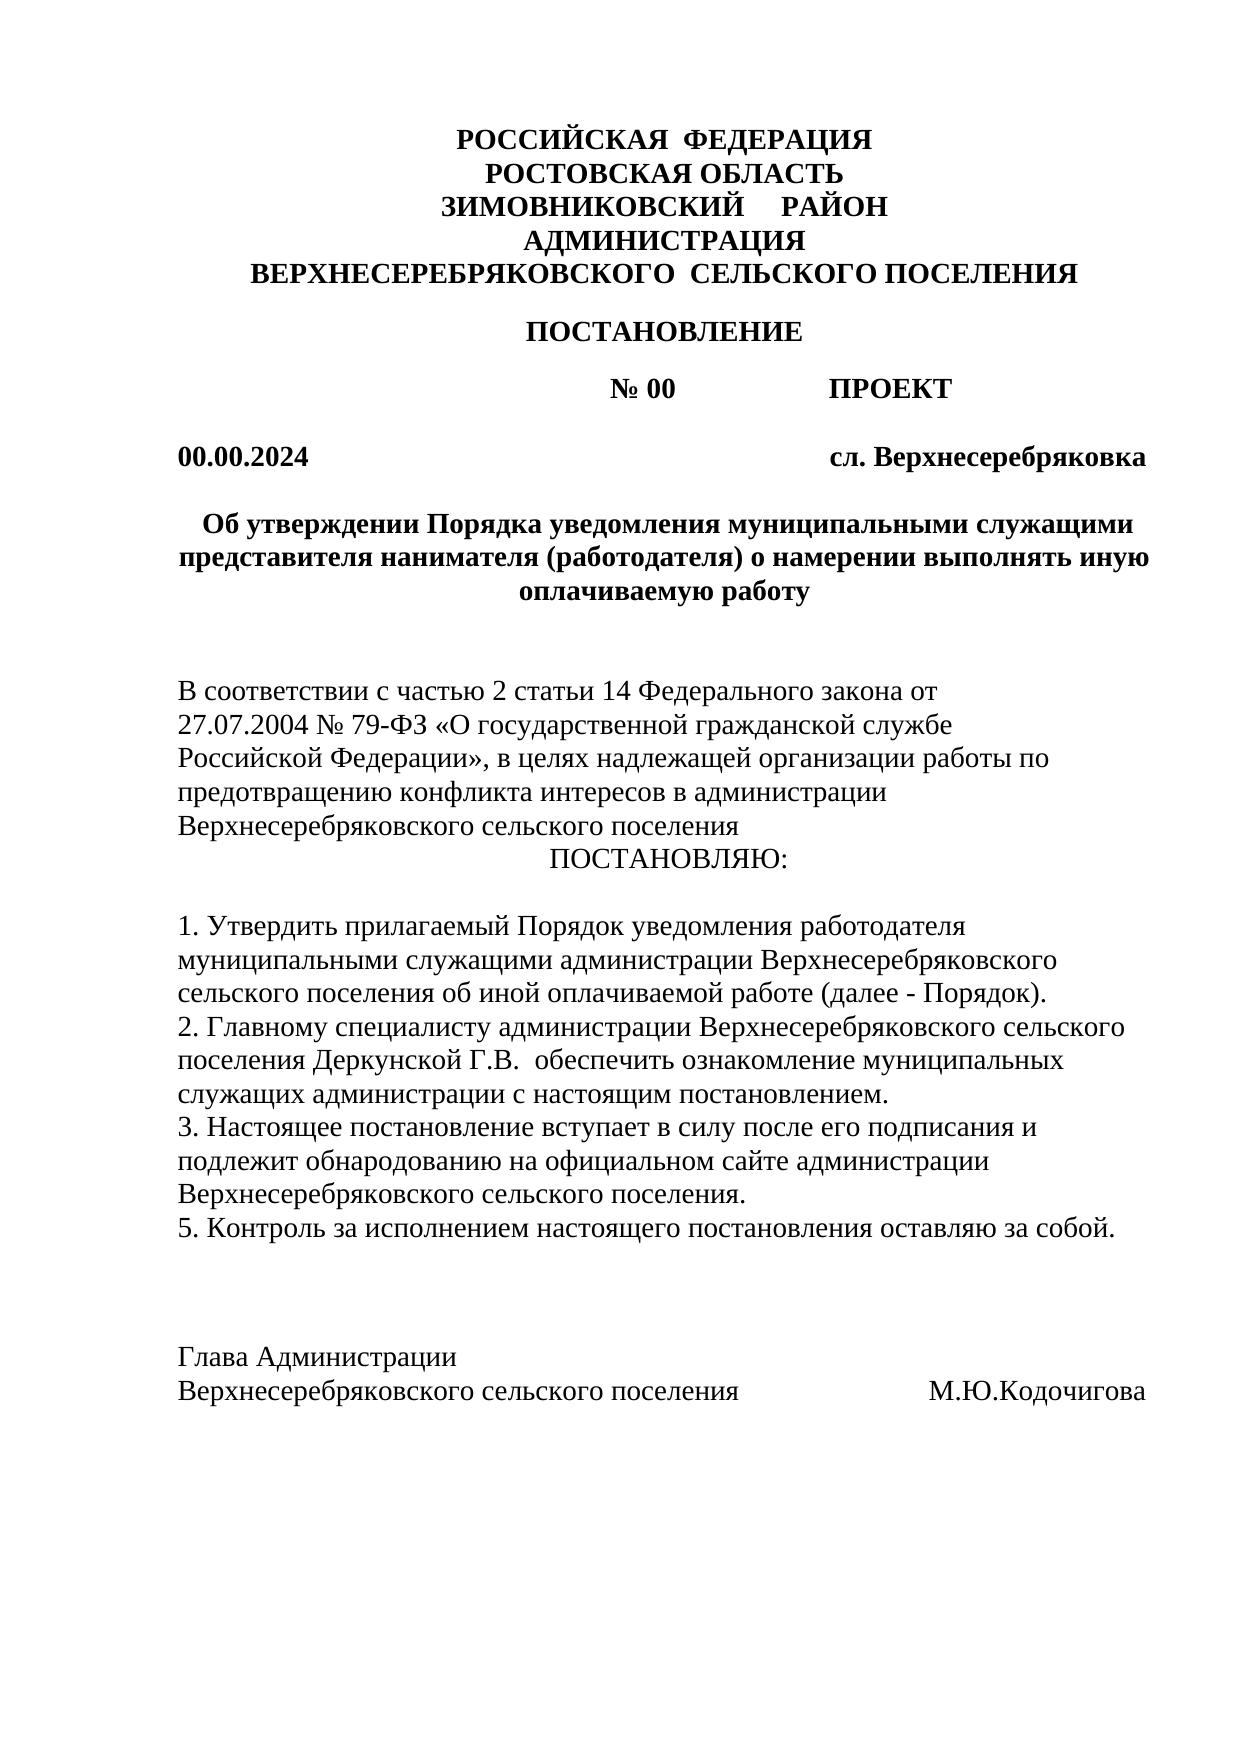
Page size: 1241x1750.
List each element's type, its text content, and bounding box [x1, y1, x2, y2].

text РОССИЙСКАЯ ФЕДЕРАЦИЯ [177, 122, 1152, 156]
text 3. Настоящее постановление вступает в силу после его подписания и подлежит обнародованию на официальном сайте администрации Верхнесеребряковского сельского поселения. [177, 1109, 1152, 1210]
text Верхнесеребряковского сельского поселения М.Ю.Кодочигова [177, 1373, 1152, 1407]
text ЗИМОВНИКОВСКИЙ РАЙОН [177, 189, 1152, 223]
text ВЕРХНЕСЕРЕБРЯКОВСКОГО СЕЛЬСКОГО ПОСЕЛЕНИЯ [177, 256, 1152, 290]
text 1. Утвердить прилагаемый Порядок уведомления работодателя муниципальными служащими администрации Верхнесеребряковского сельского поселения об иной оплачиваемой работе (далее - Порядок). [177, 908, 1152, 1009]
text РОСТОВСКАЯ ОБЛАСТЬ [177, 156, 1152, 189]
text Глава Администрации [177, 1339, 1152, 1373]
text 5. Контроль за исполнением настоящего постановления оставляю за собой. [177, 1210, 1152, 1244]
text 2. Главному специалисту администрации Верхнесеребряковского сельского поселения Деркунской Г.В. обеспечить ознакомление муниципальных служащих администрации с настоящим постановлением. [177, 1009, 1152, 1109]
text В соответствии с частью 2 статьи 14 Федерального закона от 27.07.2004 № 79-ФЗ «О государственной гражданской службе Российской Федерации», в целях надлежащей организации работы по предотвращению конфликта интересов в администрации Верхнесеребряковского сельского поселения [177, 673, 1152, 841]
text № 00 ПРОЕКТ [177, 372, 1152, 405]
text Об утверждении Порядка уведомления муниципальными служащими представителя нанимателя (работодателя) о намерении выполнять иную оплачиваемую работу [177, 506, 1152, 606]
text АДМИНИСТРАЦИЯ [177, 223, 1152, 256]
text ПОСТАНОВЛЯЮ: [177, 841, 1152, 875]
text 00.00.2024 сл. Верхнесеребряковка [177, 439, 1152, 472]
text ПОСТАНОВЛЕНИЕ [177, 314, 1152, 347]
